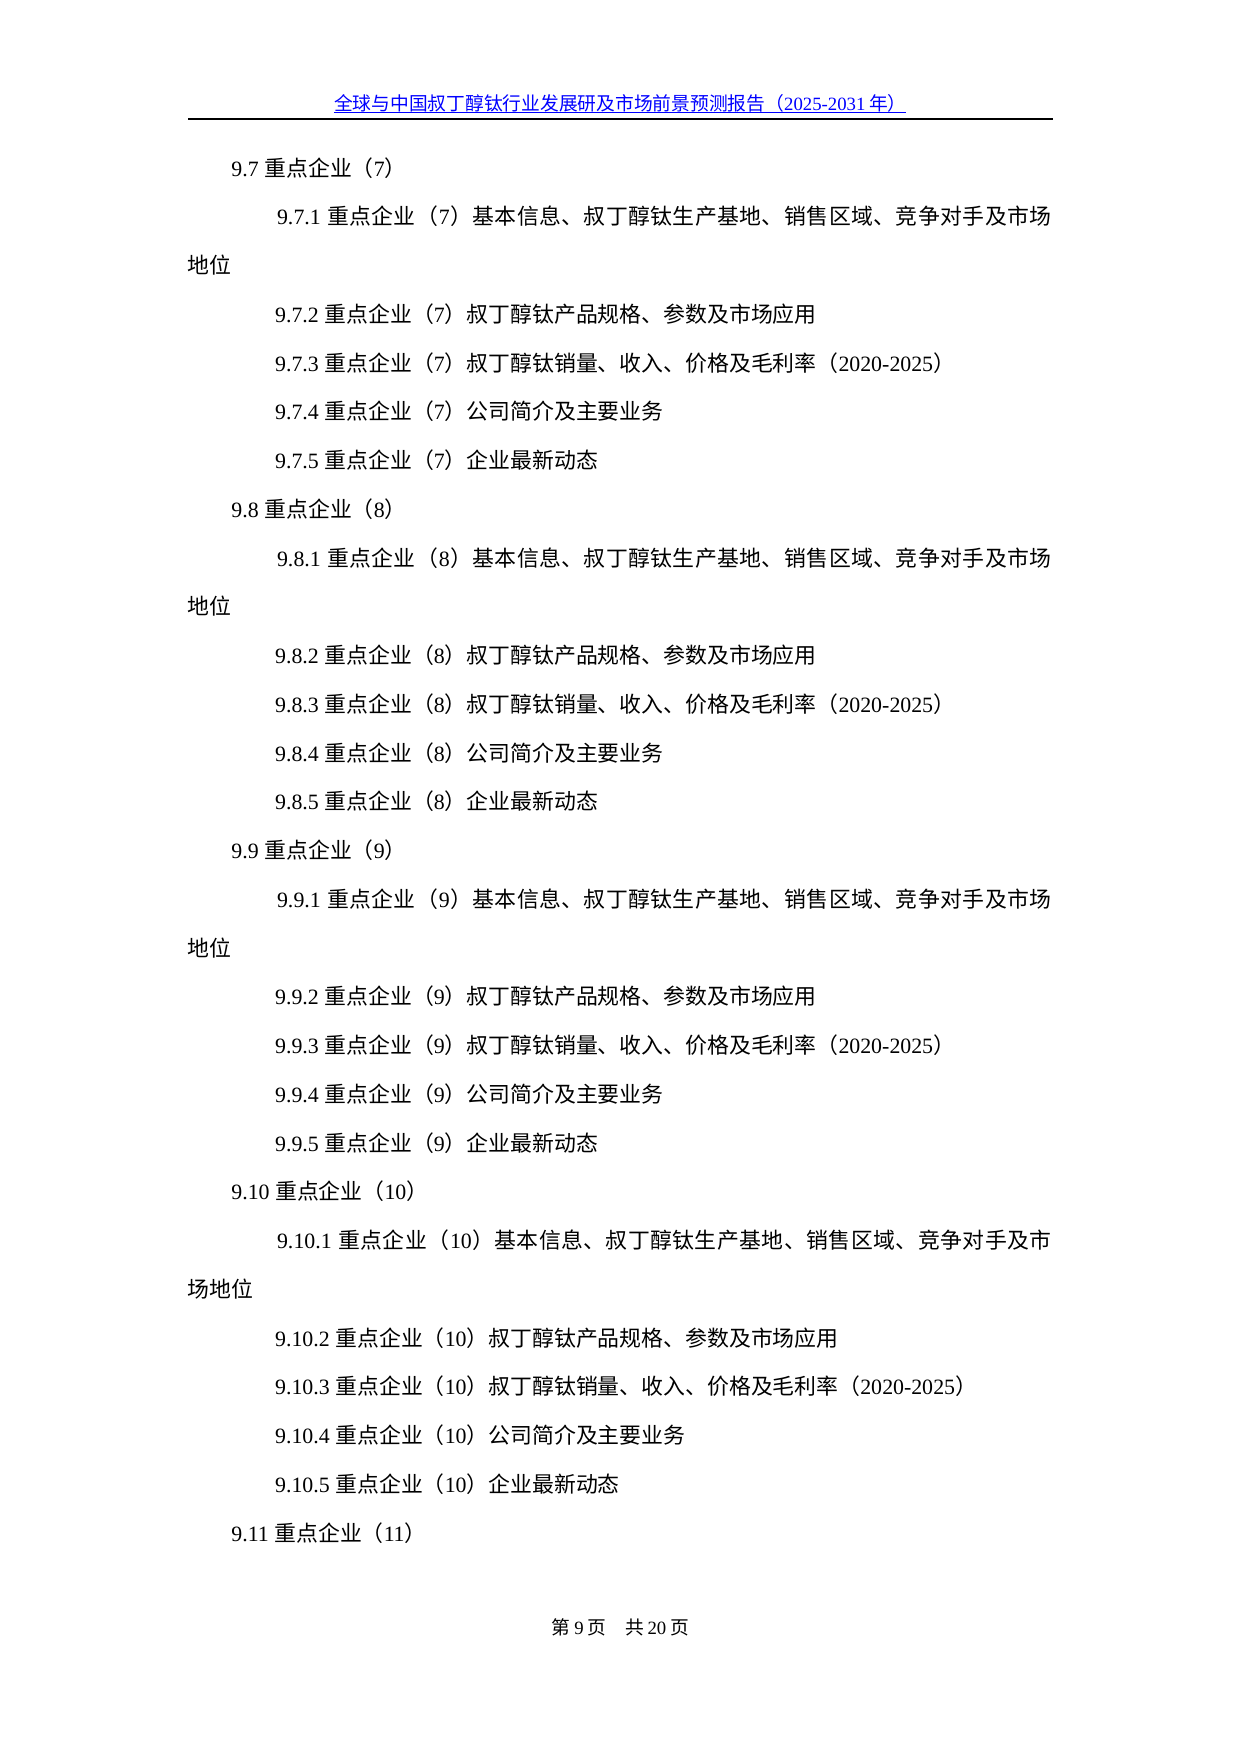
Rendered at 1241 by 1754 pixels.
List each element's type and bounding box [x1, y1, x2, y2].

text [187, 150, 1053, 1548]
